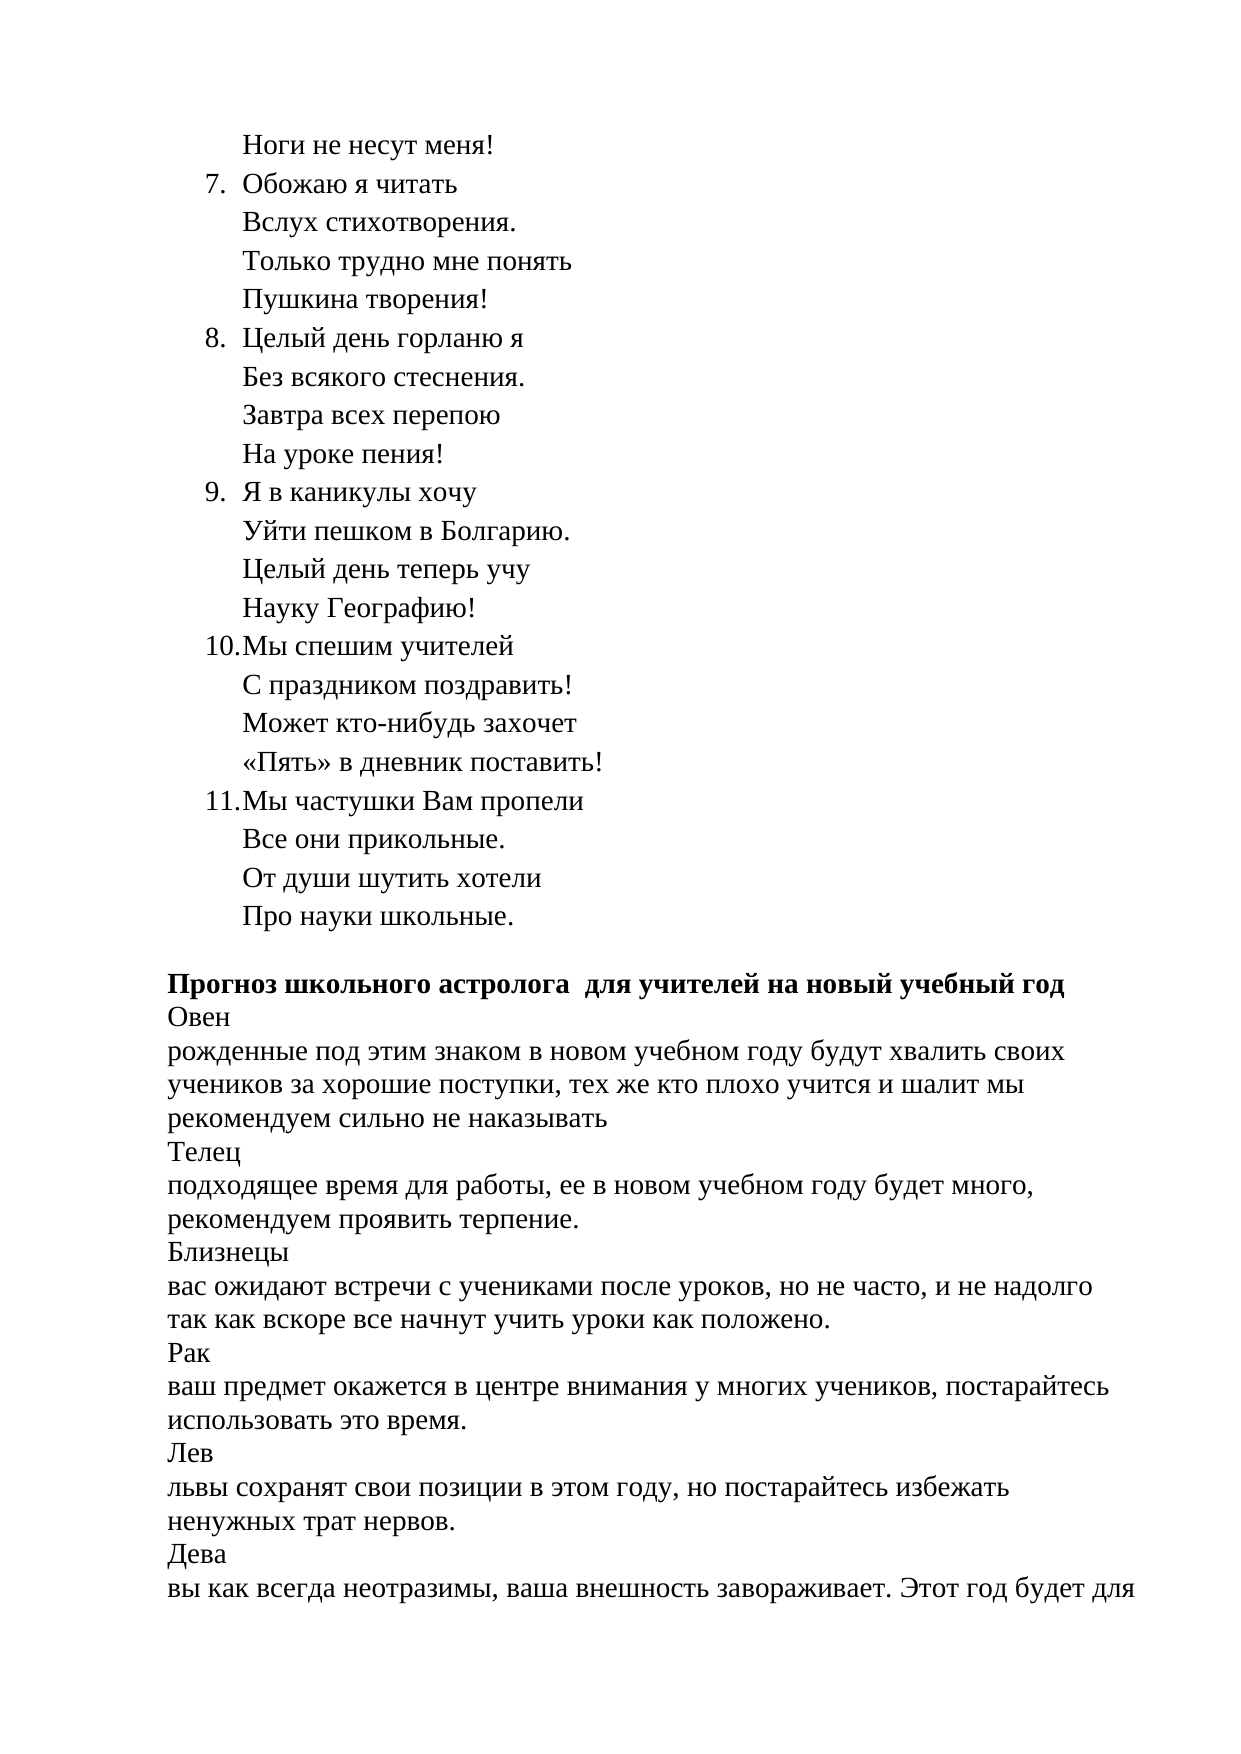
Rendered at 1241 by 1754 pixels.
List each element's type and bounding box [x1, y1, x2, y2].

table_header [166, 118, 1140, 1605]
